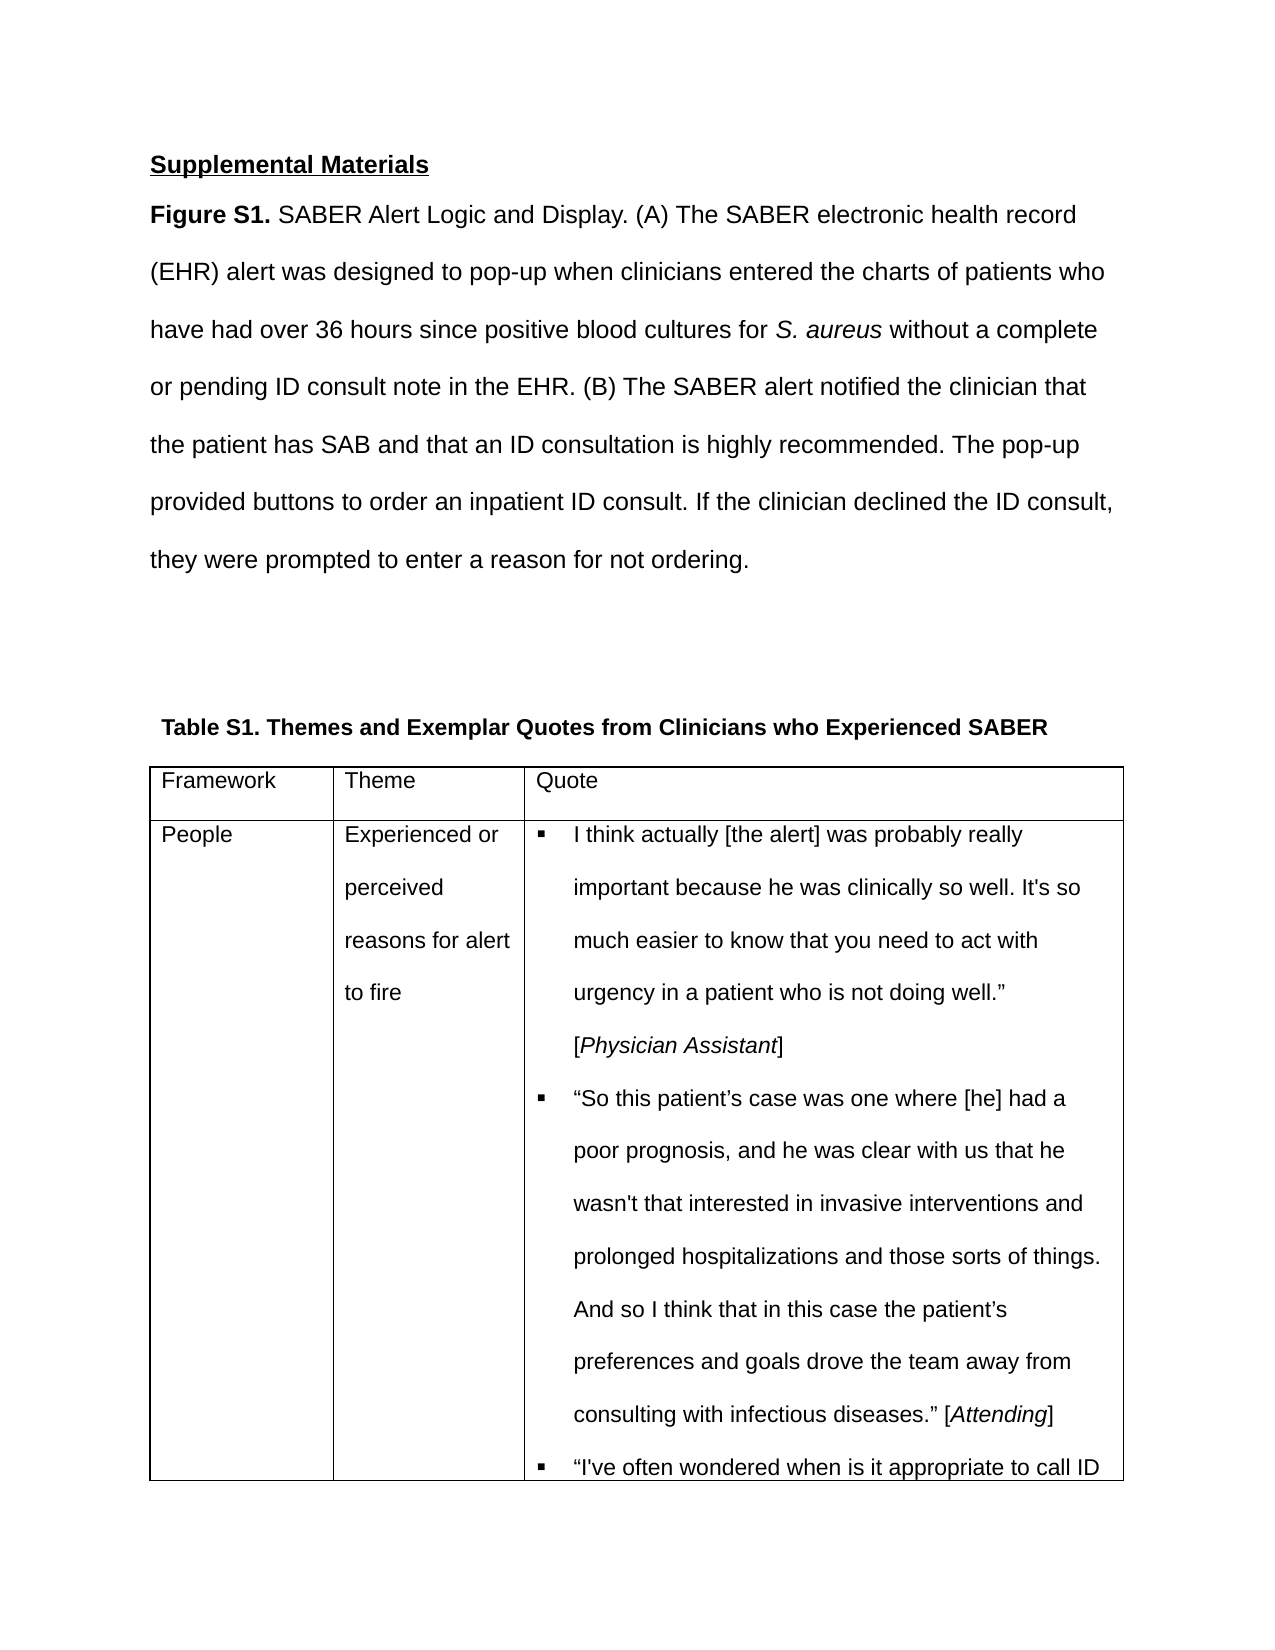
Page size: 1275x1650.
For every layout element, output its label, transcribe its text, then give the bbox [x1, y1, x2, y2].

table_cell Theme [334, 768, 524, 820]
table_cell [334, 821, 524, 1480]
text Figure S1. SABER Alert Logic and Display. (A) The SABER electronic health record (EHR) alert was designed to pop-up when clinicians entered the charts of patients who have had over 36 hours since positive blood cultures for S. aureus without a complete or pending ID consult note in the EHR. (B) The SABER alert notified the clinician that the patient has SAB and that an ID consultation is highly recommended. The pop-up provided buttons to order an inpatient ID consult. If the clinician declined the ID consult, they were prompted to enter a reason for not ordering. [150, 200, 1125, 573]
table_header Table S1. Themes and Exemplar Quotes from Clinicians who Experienced SABER [150, 714, 1124, 766]
table_cell Framework [151, 768, 333, 820]
table_cell Quote [525, 768, 1123, 820]
table_cell People [151, 821, 333, 1480]
text Supplemental Materials [150, 150, 1125, 179]
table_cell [525, 821, 1123, 1480]
